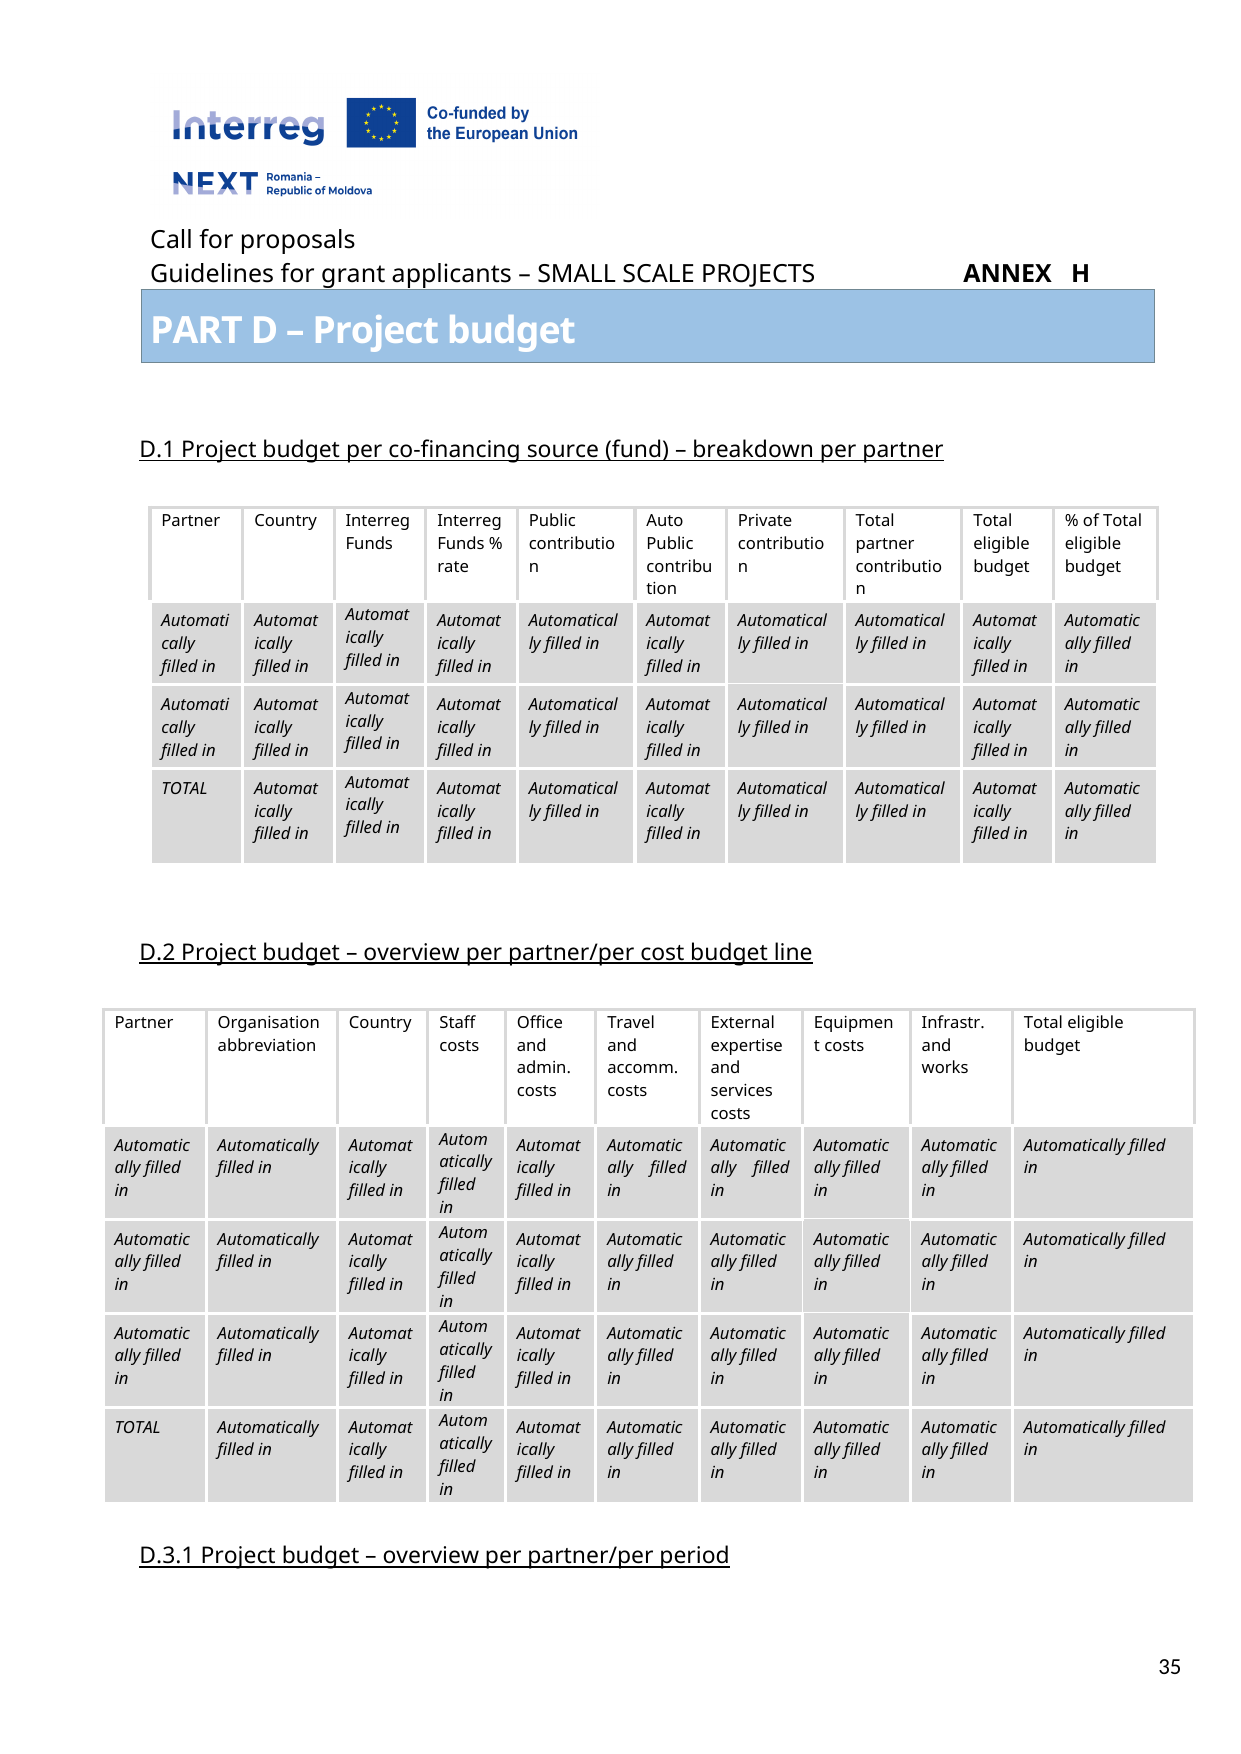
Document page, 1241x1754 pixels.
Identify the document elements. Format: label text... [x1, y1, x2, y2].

table_cell TOTAL [105, 1409, 205, 1502]
table_cell Automatically filled in [597, 1409, 698, 1502]
table_cell Automatically filled in [336, 603, 424, 683]
table_header Auto Public contribution [637, 509, 725, 599]
table_header Country [244, 509, 333, 599]
table_cell Automatically filled in [507, 1409, 594, 1502]
table_cell Automatically filled in [519, 770, 633, 863]
table_header Country [339, 1011, 426, 1124]
table_cell Automatically filled in [963, 770, 1052, 863]
table_header Organisation abbreviation [208, 1011, 336, 1124]
table_cell Automatically filled in [1014, 1127, 1193, 1218]
table_cell Automatically filled in [637, 770, 725, 863]
table_cell Automatically filled in [1014, 1409, 1193, 1502]
table_cell Automatically filled in [507, 1127, 594, 1218]
table_header Total eligible budget [963, 509, 1052, 599]
table_cell Automatically filled in [339, 1315, 426, 1406]
table_cell Automatically filled in [429, 1315, 504, 1406]
table_cell Automatically filled in [208, 1127, 336, 1218]
table_cell Automatically filled in [804, 1313, 909, 1406]
table_cell TOTAL [152, 770, 241, 863]
table_cell Automatically filled in [429, 1221, 504, 1312]
table_cell Automatically filled in [339, 1221, 426, 1312]
table_cell Automatically filled in [597, 1221, 698, 1312]
table_cell Automatically filled in [1055, 603, 1156, 683]
table_cell Automatically filled in [701, 1127, 801, 1218]
table_cell Automatically filled in [701, 1409, 801, 1502]
table_header Interreg Funds [336, 509, 424, 599]
table_cell Automatically filled in [244, 686, 333, 767]
table_cell Automatically filled in [427, 603, 516, 683]
table_cell Automatically filled in [427, 686, 516, 767]
table_header Equipment costs [804, 1011, 909, 1124]
table_cell Automatically filled in [339, 1127, 426, 1218]
table_header Office and admin. costs [507, 1011, 594, 1124]
table_cell Automatically filled in [728, 770, 843, 863]
table_header % of Total eligible budget [1055, 509, 1156, 599]
table_cell Automatically filled in [912, 1409, 1011, 1502]
table_cell Automatically filled in [912, 1315, 1011, 1406]
text D.1 Project budget per co-financing source (fund) – breakdown per partner [139, 433, 1181, 465]
table_cell Automatically filled in [336, 770, 424, 863]
table_cell Automatically filled in [519, 686, 633, 767]
table_header Private contribution [728, 509, 843, 599]
table_cell Automatically filled in [105, 1127, 205, 1218]
table_header Partner [105, 1011, 205, 1124]
table_cell Automatically filled in [911, 1221, 1011, 1312]
table_cell Automatically filled in [912, 1127, 1011, 1218]
text D.2 Project budget – overview per partner/per cost budget line [139, 936, 1181, 967]
table_header Staff costs [429, 1011, 504, 1124]
table_cell Automatically filled in [208, 1221, 336, 1312]
table_cell Automatically filled in [152, 686, 241, 767]
table_cell Automatically filled in [1055, 770, 1156, 863]
table_cell Automatically filled in [208, 1409, 336, 1502]
table_header Public contribution [519, 509, 633, 599]
table_cell Automatically filled in [1014, 1315, 1193, 1406]
table_header Infrastr. and works [912, 1011, 1011, 1124]
table_cell Automatically filled in [1055, 686, 1156, 767]
table_cell Automatically filled in [846, 686, 960, 767]
table_header External expertise and services costs [701, 1011, 801, 1124]
table_cell Automatically filled in [152, 603, 241, 683]
table_header Travel and accomm. costs [597, 1011, 698, 1124]
table_cell Automatically filled in [803, 1219, 910, 1312]
table_cell Automatically filled in [105, 1315, 205, 1406]
table_cell Automatically filled in [846, 770, 960, 863]
table_cell Automatically filled in [244, 770, 333, 863]
table_cell Automatically filled in [208, 1315, 336, 1406]
table_cell Automatically filled in [427, 770, 516, 863]
table_cell Automatically filled in [429, 1127, 504, 1218]
table_cell Automatically filled in [105, 1221, 205, 1312]
table_cell Automatically filled in [519, 603, 633, 683]
table_cell Automatically filled in [728, 603, 843, 683]
table_cell Automatically filled in [804, 1409, 909, 1502]
text PART D – Project budget [142, 290, 1154, 362]
table_cell Automatically filled in [846, 603, 960, 683]
table_cell Automatically filled in [429, 1409, 504, 1502]
table_cell Automatically filled in [963, 686, 1052, 767]
table_cell Automatically filled in [637, 603, 725, 683]
table_header Interreg Funds % rate [427, 509, 516, 599]
table_cell Automatically filled in [597, 1127, 698, 1218]
picture [150, 73, 600, 219]
table_cell Automatically filled in [728, 684, 843, 767]
text D.3.1 Project budget – overview per partner/per period [139, 1539, 1181, 1571]
table_cell Automatically filled in [804, 1127, 909, 1218]
table_header Partner [152, 509, 241, 599]
table_cell Automatically filled in [507, 1221, 594, 1312]
table_cell Automatically filled in [963, 603, 1052, 683]
table_cell Automatically filled in [507, 1315, 594, 1406]
table_cell Automatically filled in [701, 1221, 802, 1312]
table_cell Automatically filled in [701, 1315, 801, 1406]
table_cell Automatically filled in [244, 603, 333, 683]
table_cell Automatically filled in [597, 1315, 698, 1406]
table_cell Automatically filled in [336, 686, 424, 767]
table_cell Automatically filled in [339, 1409, 426, 1502]
table_header Total partner contribution [846, 509, 960, 599]
table_cell Automatically filled in [1014, 1221, 1193, 1312]
table_header Total eligible budget [1014, 1011, 1193, 1124]
table_cell Automatically filled in [637, 686, 725, 767]
